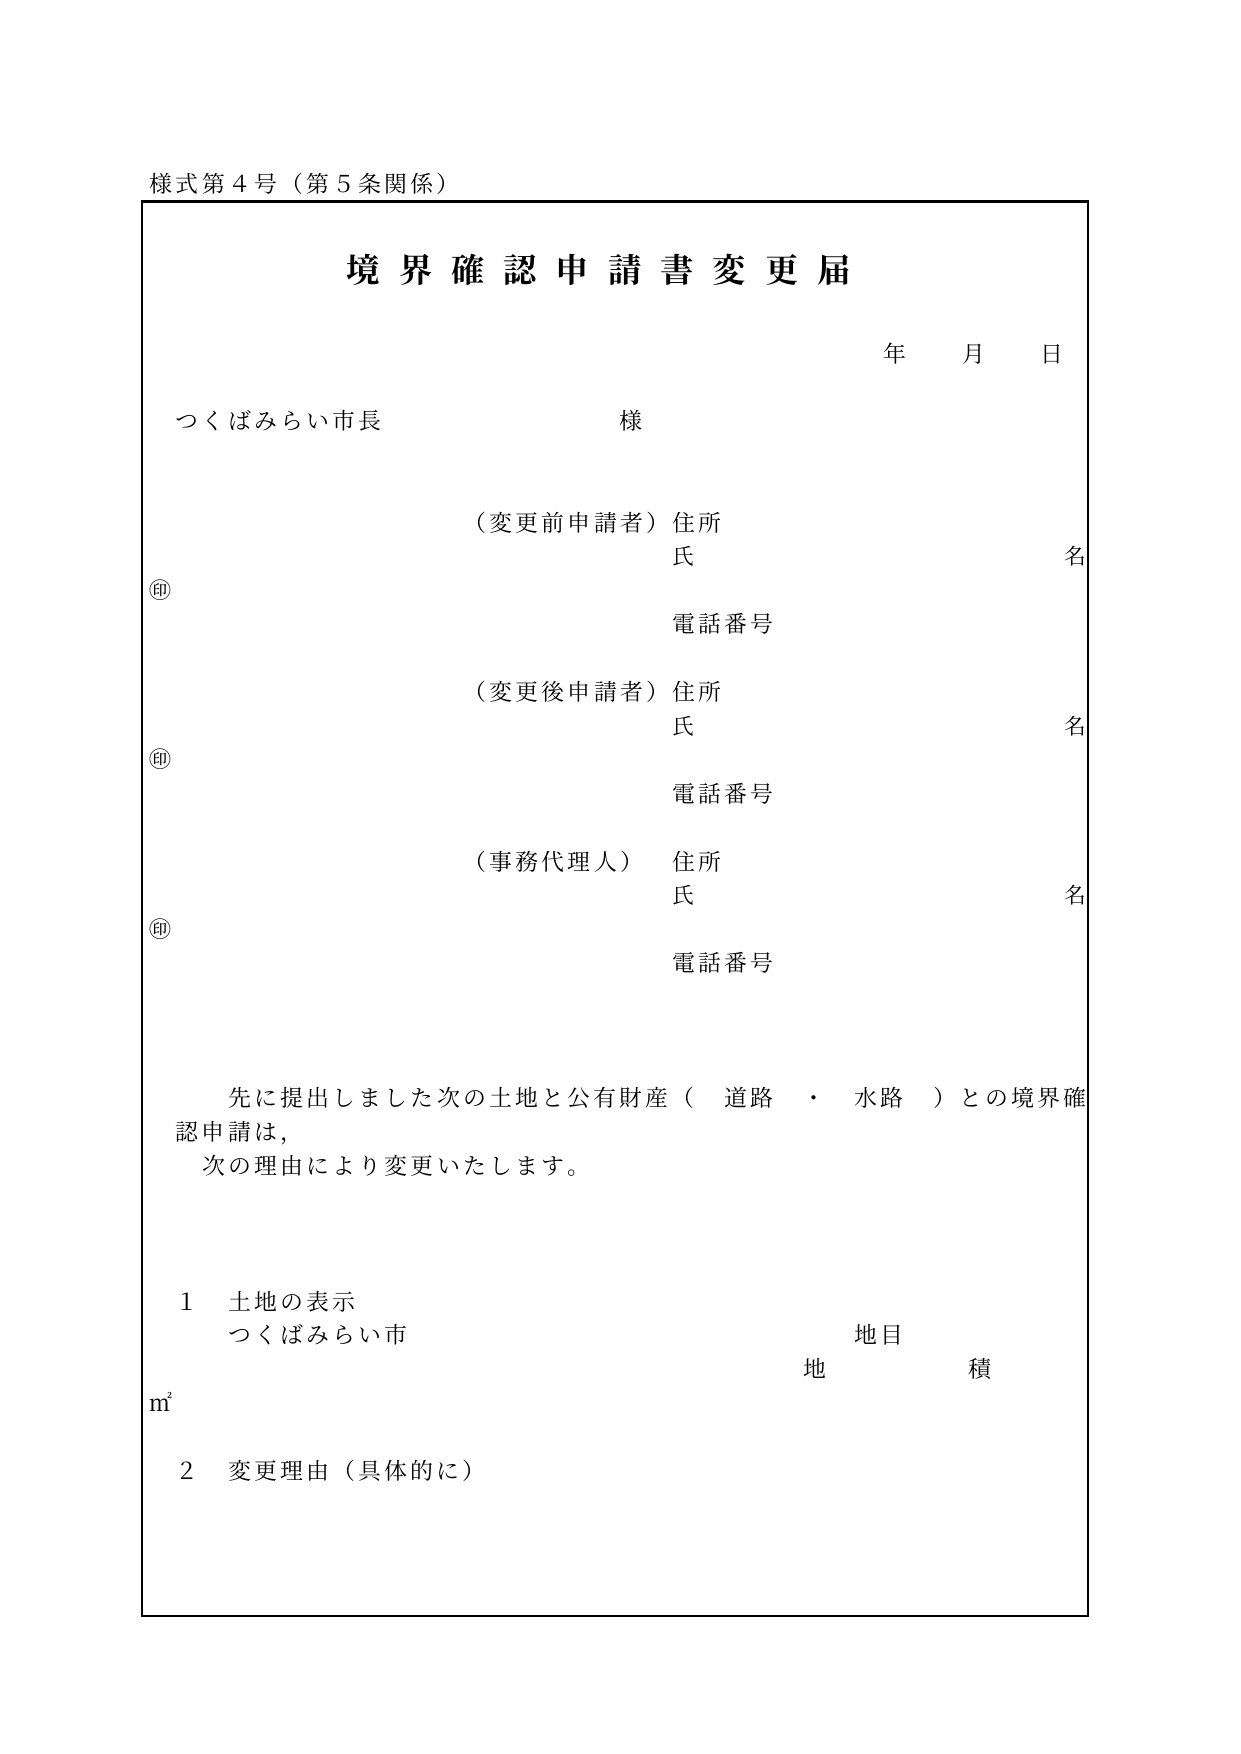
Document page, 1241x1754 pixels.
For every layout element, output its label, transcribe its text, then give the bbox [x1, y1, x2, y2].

text 次の理由により変更いたします。 [149, 1148, 1087, 1182]
text つくばみらい市 地目 [149, 1317, 994, 1351]
text 境界確認申請書変更届 [149, 234, 1067, 301]
text （変更後申請者）住所 [149, 674, 999, 708]
text 氏名 ㊞ [149, 538, 1087, 606]
text 氏名 ㊞ [149, 708, 1087, 775]
text 電話番号 [149, 606, 999, 640]
text つくばみらい市長 様 [149, 403, 999, 437]
text １ 土地の表示 [149, 1283, 994, 1317]
text 氏名 ㊞ [149, 877, 1087, 945]
text 地積 ㎡ [149, 1351, 994, 1419]
text ２ 変更理由（具体的に） [149, 1452, 1087, 1486]
text 電話番号 [149, 775, 999, 809]
text 様式第４号（第５条関係） [149, 166, 1091, 200]
text （変更前申請者）住所 [149, 504, 999, 538]
text 先に提出しました次の土地と公有財産（ 道路 ・ 水路 ）との境界確認申請は， [172, 1080, 1087, 1148]
text 電話番号 [149, 945, 999, 978]
text 年 月 日 [149, 335, 1067, 369]
text （事務代理人） 住所 [149, 843, 999, 877]
